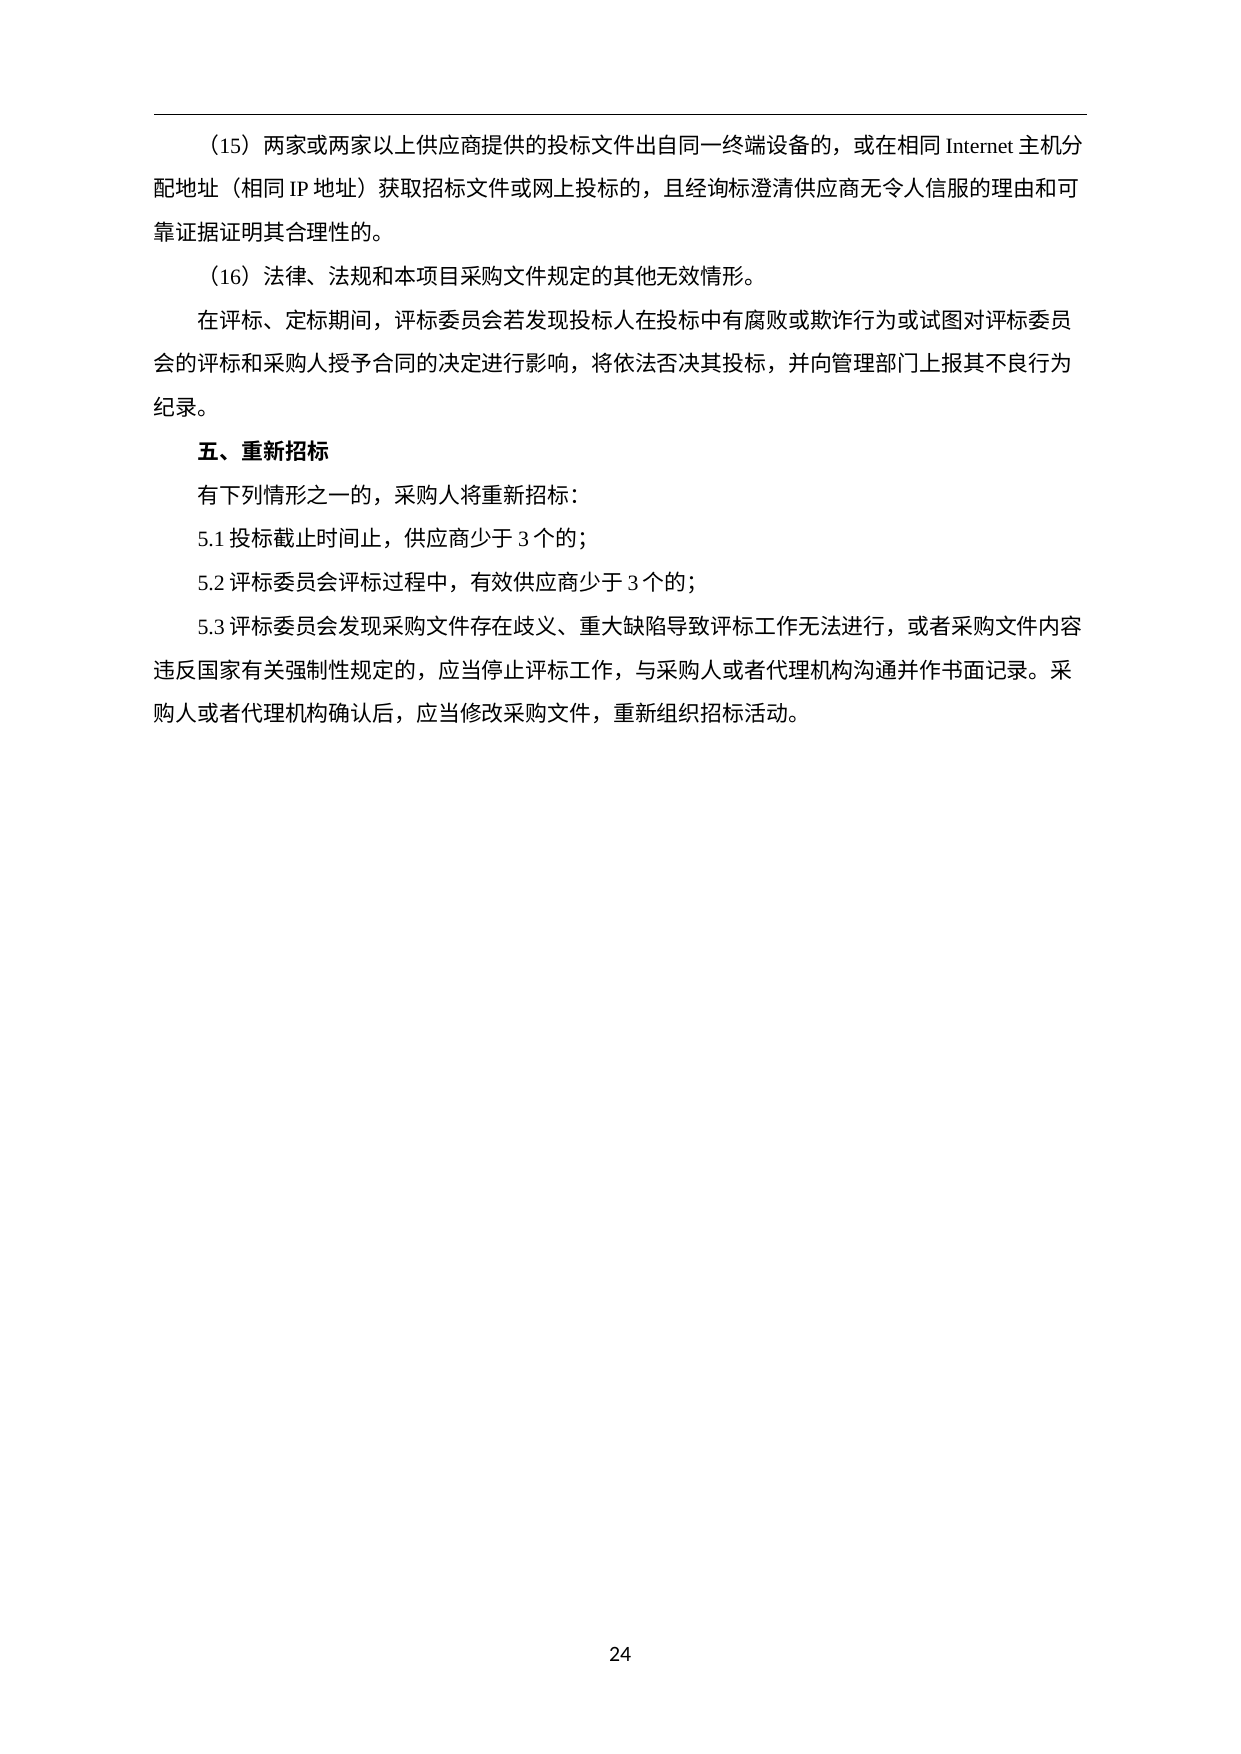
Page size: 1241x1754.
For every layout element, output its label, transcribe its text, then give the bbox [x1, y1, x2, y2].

text 5.1投标截止时间止，供应商少于3个的； [153, 512, 1087, 556]
text 有下列情形之一的，采购人将重新招标： [153, 468, 1087, 512]
text 5.2评标委员会评标过程中，有效供应商少于3个的； [153, 556, 1087, 599]
text 5.3评标委员会发现采购文件存在歧义、重大缺陷导致评标工作无法进行，或者采购文件内容违反国家有关强制性规定的，应当停止评标工作，与采购人或者代理机构沟通并作书面记录。采购人或者代理机构确认后，应当修改采购文件，重新组织招标活动。 [153, 599, 1087, 731]
text 在评标、定标期间，评标委员会若发现投标人在投标中有腐败或欺诈行为或试图对评标委员会的评标和采购人授予合同的决定进行影响，将依法否决其投标，并向管理部门上报其不良行为纪录。 [153, 293, 1087, 424]
text （16）法律、法规和本项目采购文件规定的其他无效情形。 [153, 249, 1087, 293]
text 五、重新招标 [153, 424, 1087, 468]
text （15）两家或两家以上供应商提供的投标文件出自同一终端设备的，或在相同Internet主机分配地址（相同IP地址）获取招标文件或网上投标的，且经询标澄清供应商无令人信服的理由和可靠证据证明其合理性的。 [153, 118, 1087, 249]
